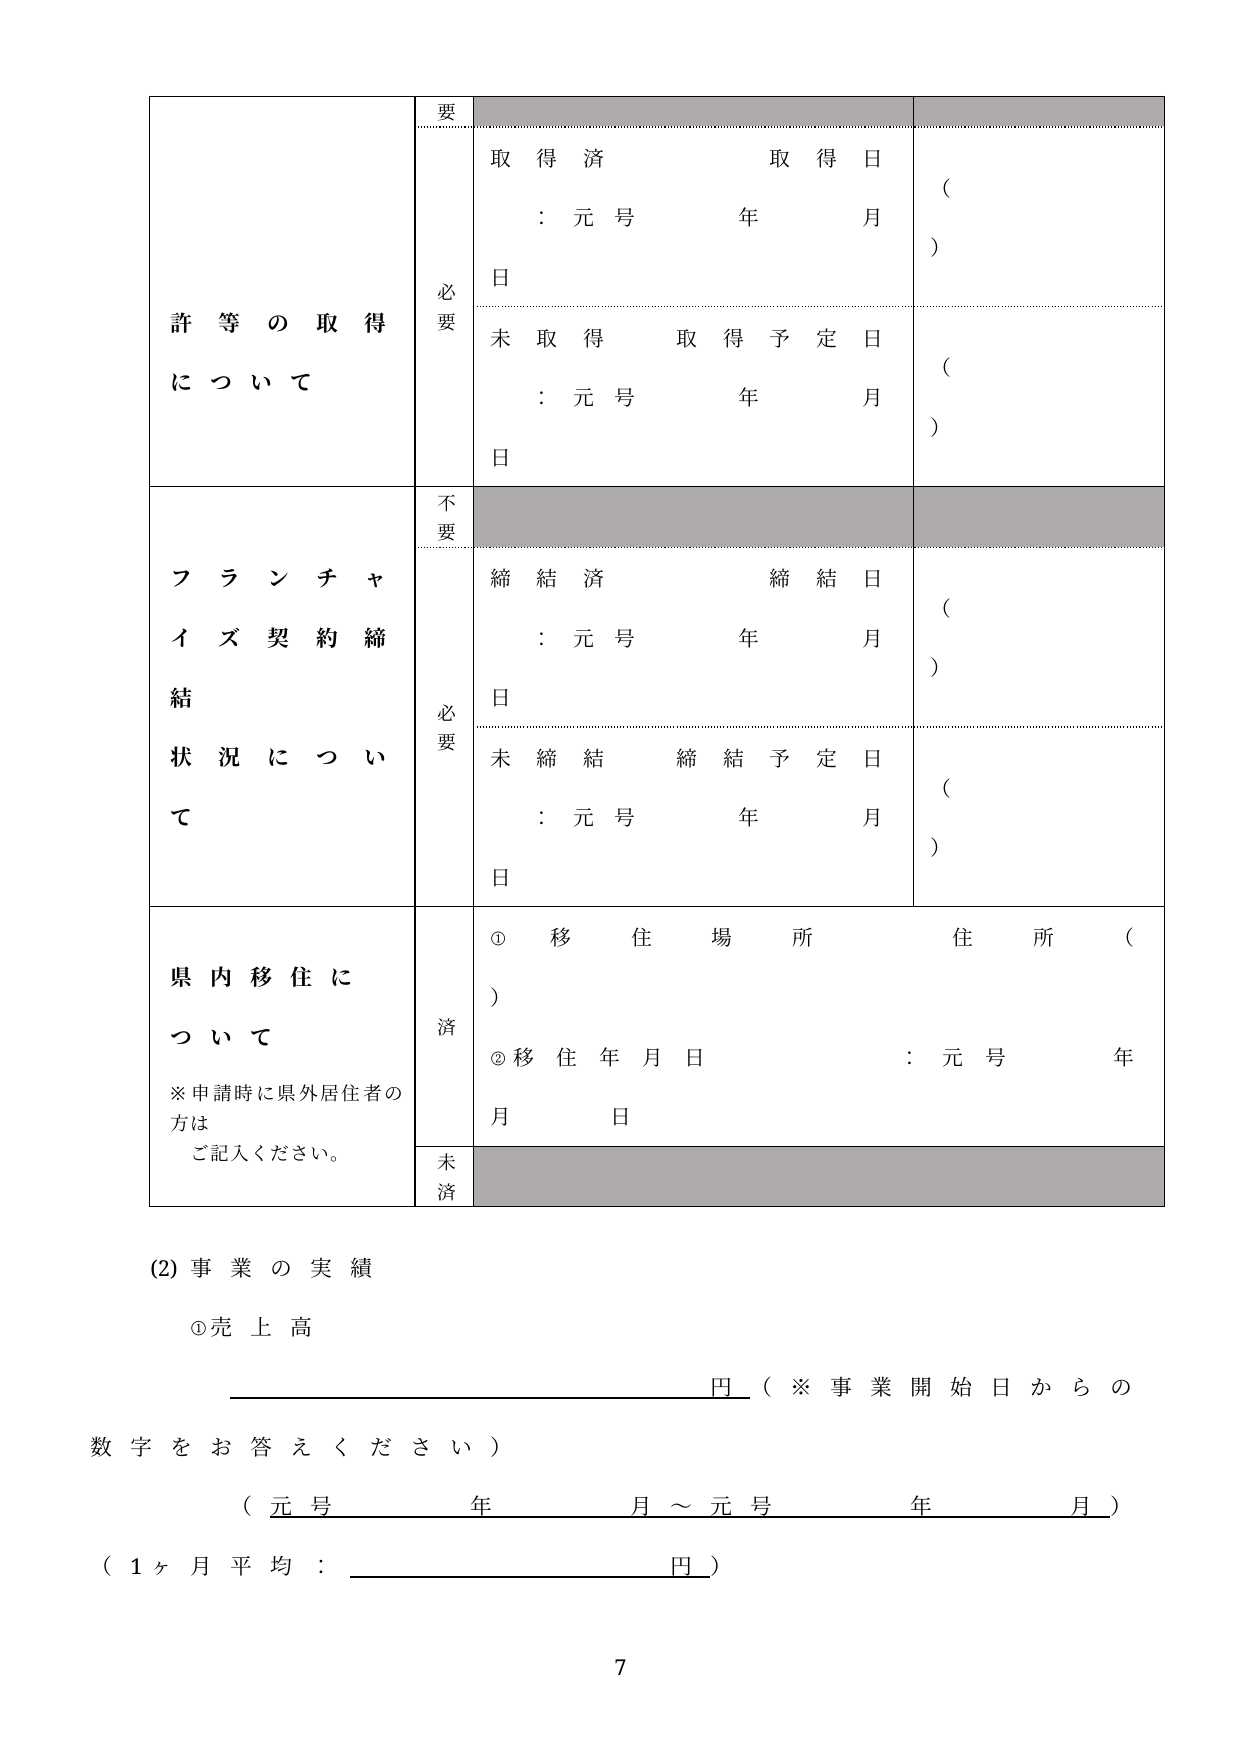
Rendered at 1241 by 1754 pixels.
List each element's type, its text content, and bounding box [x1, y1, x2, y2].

table_cell 必要 [416, 547, 473, 906]
table_cell [914, 97, 1164, 126]
table_cell 不要 [416, 97, 473, 126]
table_cell 県内移住について ※申請時に県外居住者の方は ご記入ください。 [150, 907, 414, 1206]
table_cell 必要 [416, 126, 473, 486]
table_cell 未済 [416, 1147, 473, 1206]
table_cell （ ） [914, 726, 1164, 906]
text ①売上高 [90, 1297, 1150, 1356]
table_cell フランチャイズ契約締結 状況について [150, 487, 414, 906]
table_cell （ ） [914, 547, 1164, 726]
table_cell 未取得 取得予定日 ：元号 年 月 日 [474, 306, 913, 486]
table_cell （ ） [914, 306, 1164, 486]
table_cell 取得済 取得日 ：元号 年 月 日 [474, 126, 913, 306]
text （元号 年 月～元号 年 月）（1ヶ月平均： 円） [90, 1475, 1150, 1594]
table_cell ①移住場所 住所（ ） ②移住年月日 ：元号 年 月 日 [474, 907, 1164, 1146]
table_cell 不要 [416, 487, 473, 547]
table_cell [474, 1147, 1164, 1206]
table_cell 締結済 締結日 ：元号 年 月 日 [474, 547, 913, 726]
table_cell （ ） [914, 126, 1164, 306]
table_cell 済 [416, 907, 473, 1146]
text 円（※事業開始日からの数字をお答えください） [90, 1356, 1150, 1475]
table_cell [474, 97, 913, 126]
table_cell 未締結 締結予定日 ：元号 年 月 日 [474, 726, 913, 906]
table_cell [474, 487, 913, 547]
table_cell [914, 487, 1164, 547]
text (2) 事業の実績 [90, 1237, 1150, 1297]
